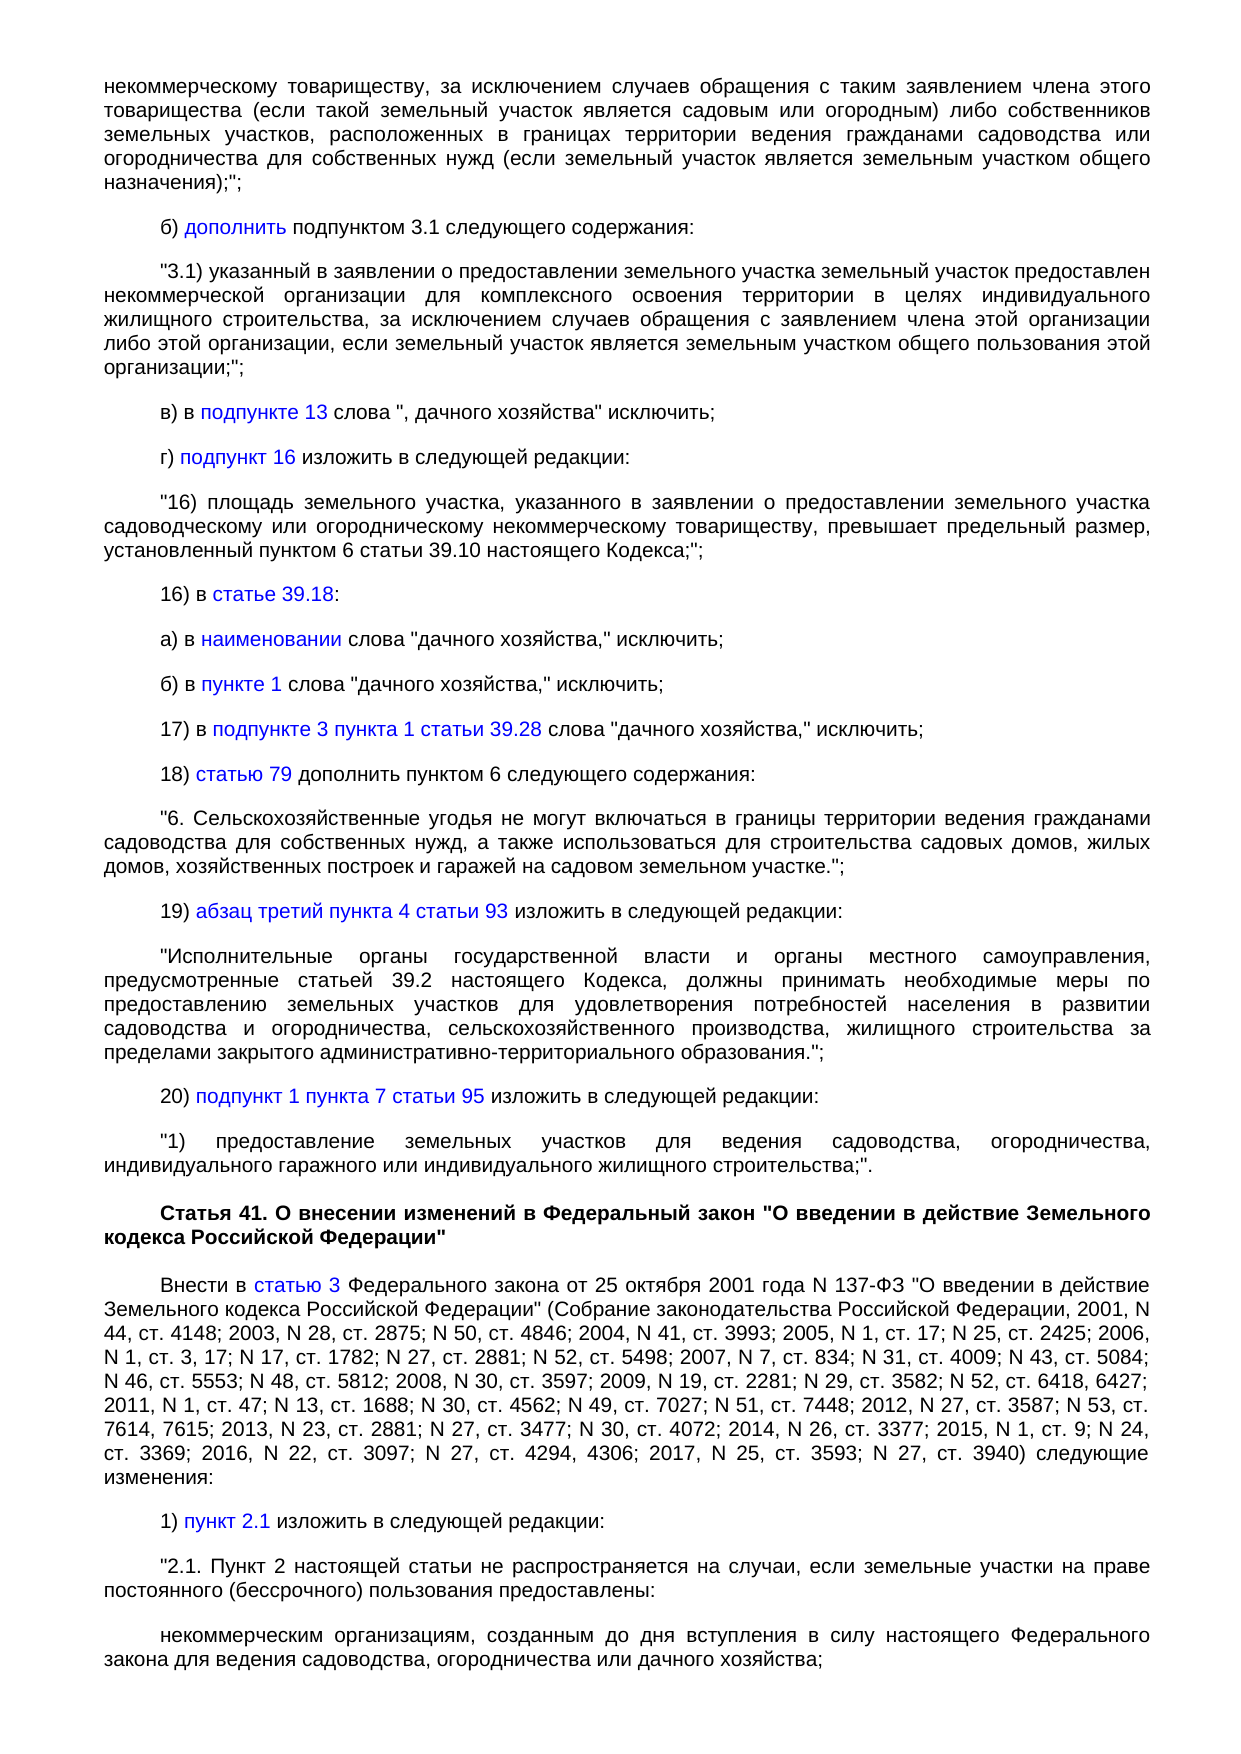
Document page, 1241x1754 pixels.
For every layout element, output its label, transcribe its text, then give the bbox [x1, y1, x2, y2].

text "2.1. Пункт 2 настоящей статьи не распространяется на случаи, если земельные участки на праве постоянного (бессрочного) пользования предоставлены: [103, 1554, 1152, 1602]
text а) в наименовании слова "дачного хозяйства," исключить; [103, 627, 1152, 651]
text 1) пункт 2.1 изложить в следующей редакции: [103, 1509, 1152, 1533]
text б) в пункте 1 слова "дачного хозяйства," исключить; [103, 672, 1152, 696]
text 19) абзац третий пункта 4 статьи 93 изложить в следующей редакции: [103, 899, 1152, 923]
text "1) предоставление земельных участков для ведения садоводства, огородничества, индивидуального гаражного или индивидуального жилищного строительства;". [103, 1129, 1152, 1177]
text "Исполнительные органы государственной власти и органы местного самоуправления, предусмотренные статьей 39.2 настоящего Кодекса, должны принимать необходимые меры по предоставлению земельных участков для удовлетворения потребностей населения в развитии садоводства и огородничества, сельскохозяйственного производства, жилищного строительства за пределами закрытого административно-территориального образования."; [103, 944, 1152, 1063]
text Внести в статью 3 Федерального закона от 25 октября 2001 года N 137-ФЗ "О введении в действие Земельного кодекса Российской Федерации" (Собрание законодательства Российской Федерации, 2001, N 44, ст. 4148; 2003, N 28, ст. 2875; N 50, ст. 4846; 2004, N 41, ст. 3993; 2005, N 1, ст. 17; N 25, ст. 2425; 2006, N 1, ст. 3, 17; N 17, ст. 1782; N 27, ст. 2881; N 52, ст. 5498; 2007, N 7, ст. 834; N 31, ст. 4009; N 43, ст. 5084; N 46, ст. 5553; N 48, ст. 5812; 2008, N 30, ст. 3597; 2009, N 19, ст. 2281; N 29, ст. 3582; N 52, ст. 6418, 6427; 2011, N 1, ст. 47; N 13, ст. 1688; N 30, ст. 4562; N 49, ст. 7027; N 51, ст. 7448; 2012, N 27, ст. 3587; N 53, ст. 7614, 7615; 2013, N 23, ст. 2881; N 27, ст. 3477; N 30, ст. 4072; 2014, N 26, ст. 3377; 2015, N 1, ст. 9; N 24, ст. 3369; 2016, N 22, ст. 3097; N 27, ст. 4294, 4306; 2017, N 25, ст. 3593; N 27, ст. 3940) следующие изменения: [103, 1273, 1152, 1488]
text "16) площадь земельного участка, указанного в заявлении о предоставлении земельного участка садоводческому или огородническому некоммерческому товариществу, превышает предельный размер, установленный пунктом 6 статьи 39.10 настоящего Кодекса;"; [103, 489, 1152, 561]
text некоммерческим организациям, созданным до дня вступления в силу настоящего Федерального закона для ведения садоводства, огородничества или дачного хозяйства; [103, 1623, 1152, 1671]
text б) дополнить подпунктом 3.1 следующего содержания: [103, 214, 1152, 238]
title Статья 41. О внесении изменений в Федеральный закон "О введении в действие Земельного кодекса Российской Федерации" [103, 1201, 1152, 1249]
text в) в подпункте 13 слова ", дачного хозяйства" исключить; [103, 400, 1152, 424]
text 18) статью 79 дополнить пунктом 6 следующего содержания: [103, 761, 1152, 785]
text г) подпункт 16 изложить в следующей редакции: [103, 445, 1152, 469]
text "6. Сельскохозяйственные угодья не могут включаться в границы территории ведения гражданами садоводства для собственных нужд, а также использоваться для строительства садовых домов, жилых домов, хозяйственных построек и гаражей на садовом земельном участке."; [103, 806, 1152, 878]
text 17) в подпункте 3 пункта 1 статьи 39.28 слова "дачного хозяйства," исключить; [103, 717, 1152, 741]
text 20) подпункт 1 пункта 7 статьи 95 изложить в следующей редакции: [103, 1084, 1152, 1108]
text 16) в статье 39.18: [103, 582, 1152, 606]
text "3.1) указанный в заявлении о предоставлении земельного участка земельный участок предоставлен некоммерческой организации для комплексного освоения территории в целях индивидуального жилищного строительства, за исключением случаев обращения с заявлением члена этой организации либо этой организации, если земельный участок является земельным участком общего пользования этой организации;"; [103, 259, 1152, 379]
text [103, 74, 1152, 194]
